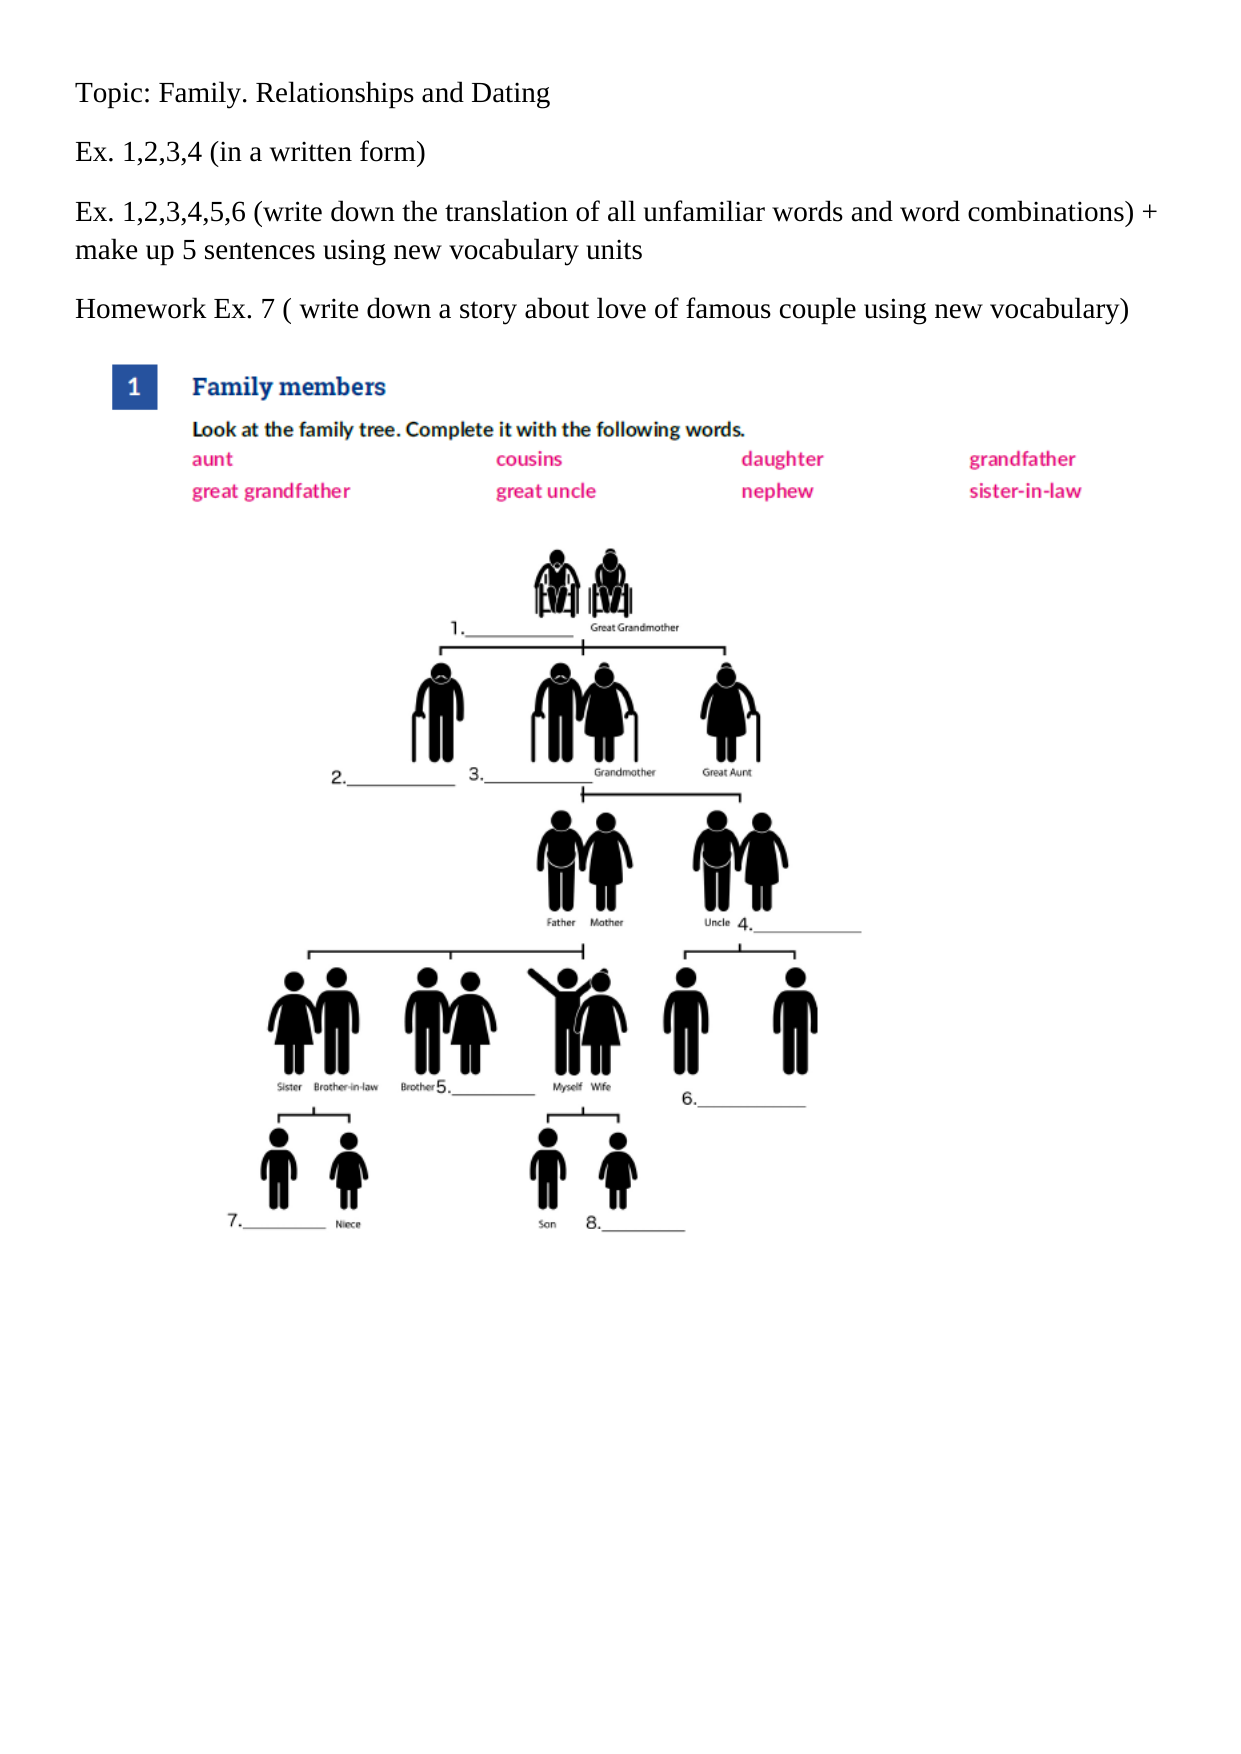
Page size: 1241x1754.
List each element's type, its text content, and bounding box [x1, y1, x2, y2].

text Homework Ex. 7 ( write down a story about love of famous couple using new vocabulary) [75, 292, 1165, 325]
text Ex. 1,2,3,4,5,6 (write down the translation of all unfamiliar words and word combinations) + make up 5 sentences using new vocabulary units [75, 194, 1165, 266]
text Topic: Family. Relationships and Dating [75, 75, 1165, 108]
text Ex. 1,2,3,4 (in a written form) [75, 134, 1165, 168]
